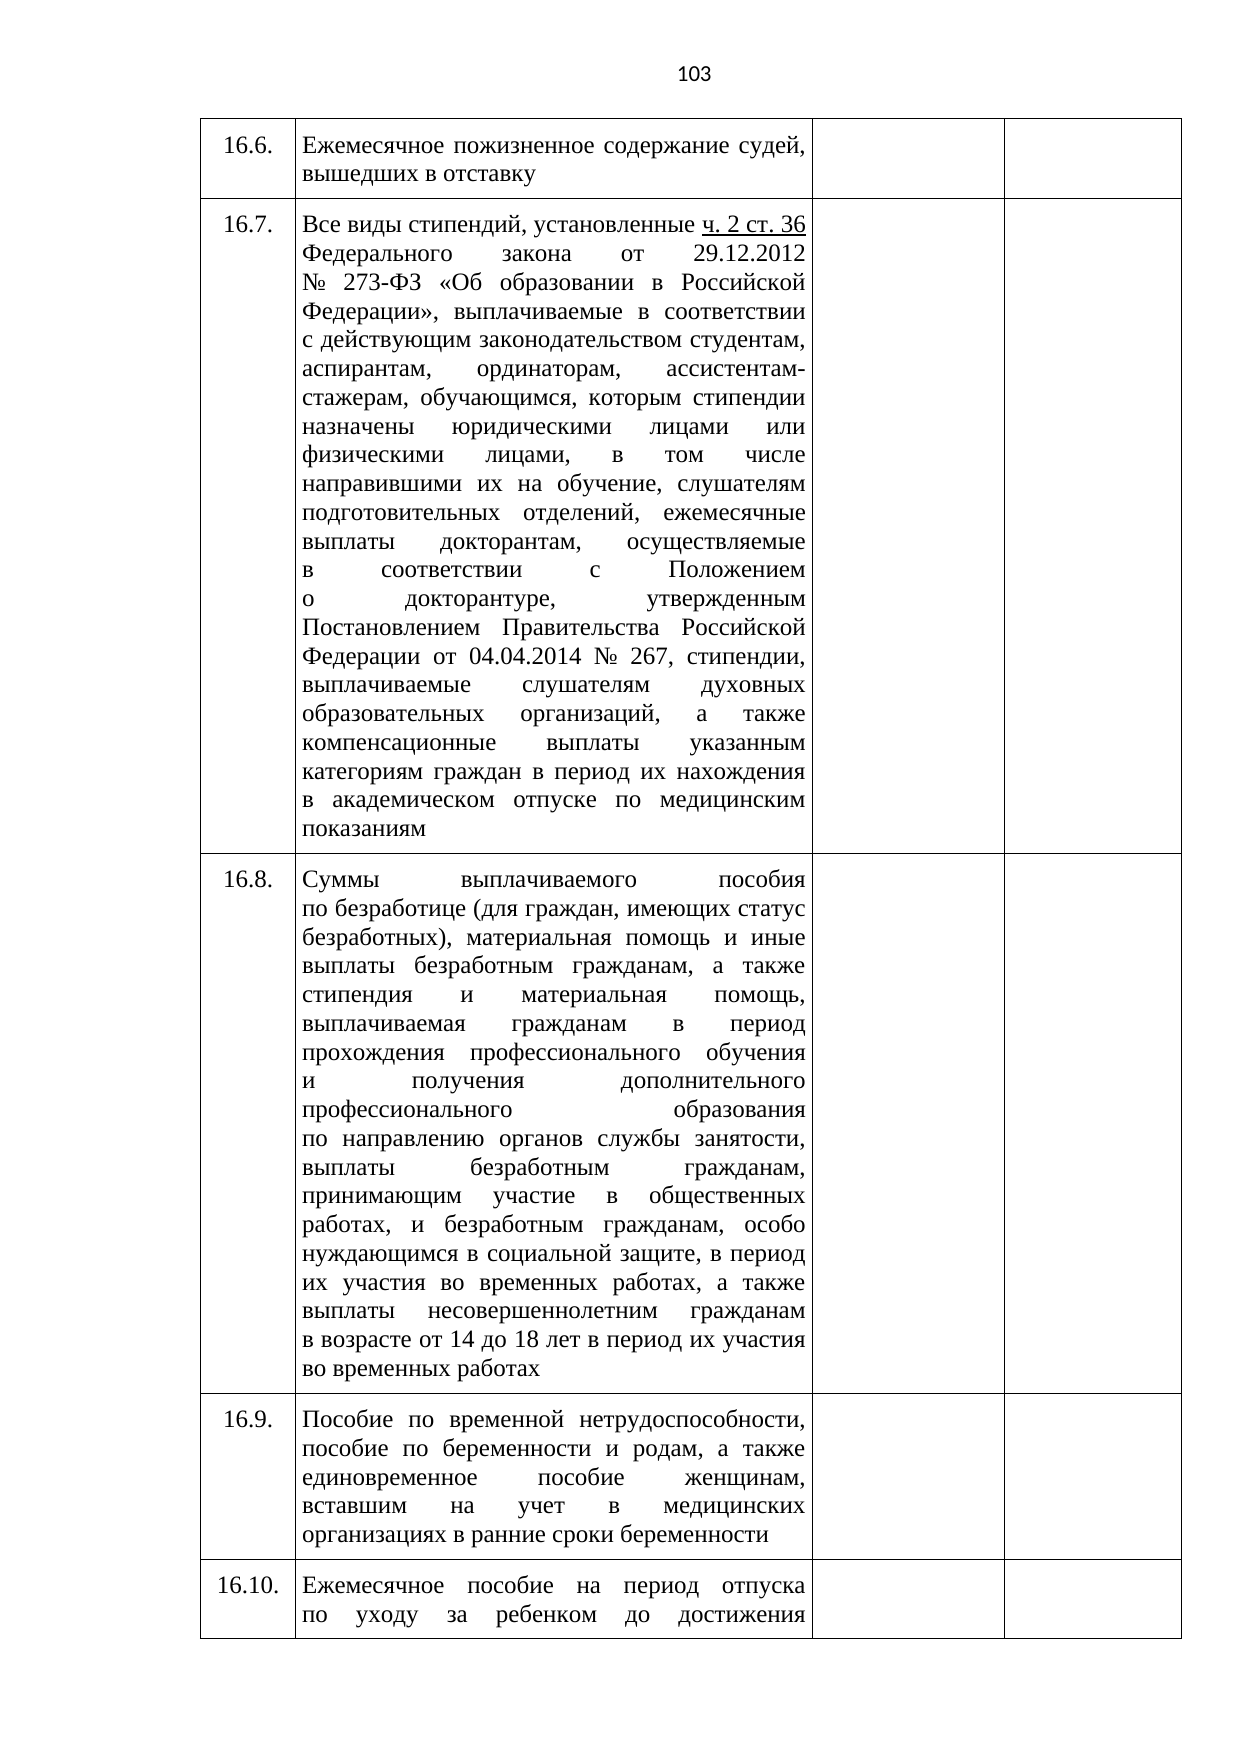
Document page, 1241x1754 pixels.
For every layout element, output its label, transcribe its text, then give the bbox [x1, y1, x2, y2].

table_cell Все виды стипендий, установленные ч. 2 ст. 36 Федерального закона от 29.12.2012 № 273-ФЗ «Об образовании в Российской Федерации», выплачиваемые в соответствии с действующим законодательством студентам, аспирантам, ординаторам, ассистентам-стажерам, обучающимся, которым стипендии назначены юридическими лицами или физическими лицами, в том числе направившими их на обучение, слушателям подготовительных отделений, ежемесячные выплаты докторантам, осуществляемые в соответствии с Положением о докторантуре, утвержденным Постановлением Правительства Российской Федерации от 04.04.2014 № 267, стипендии, выплачиваемые слушателям духовных образовательных организаций, а также компенсационные выплаты указанным категориям граждан в период их нахождения в академическом отпуске по медицинским показаниям [296, 199, 812, 853]
table_cell 16.7. [201, 199, 295, 853]
table_cell [813, 854, 1004, 1392]
table_cell [813, 1394, 1004, 1558]
table_cell [1005, 1560, 1181, 1638]
table_cell [813, 199, 1004, 853]
table_cell [1005, 199, 1181, 853]
table_cell Пособие по временной нетрудоспособности, пособие по беременности и родам, а также единовременное пособие женщинам, вставшим на учет в медицинских организациях в ранние сроки беременности [296, 1394, 812, 1558]
table_cell 16.9. [201, 1394, 295, 1558]
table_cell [296, 1560, 812, 1638]
table_cell Ежемесячное пожизненное содержание судей, вышедших в отставку [296, 119, 812, 198]
table_cell Суммы выплачиваемого пособия по безработице (для граждан, имеющих статус безработных), материальная помощь и иные выплаты безработным гражданам, а также стипендия и материальная помощь, выплачиваемая гражданам в период прохождения профессионального обучения и получения дополнительного профессионального образования по направлению органов службы занятости, выплаты безработным гражданам, принимающим участие в общественных работах, и безработным гражданам, особо нуждающимся в социальной защите, в период их участия во временных работах, а также выплаты несовершеннолетним гражданам в возрасте от 14 до 18 лет в период их участия во временных работах [296, 854, 812, 1392]
table_cell 16.8. [201, 854, 295, 1392]
table_cell [813, 1560, 1004, 1638]
table_cell 16.6. [201, 119, 295, 198]
table_cell 16.10. [201, 1560, 295, 1638]
table_cell [813, 119, 1004, 198]
table_cell [1005, 854, 1181, 1392]
table_cell [1005, 119, 1181, 198]
table_cell [1005, 1394, 1181, 1558]
